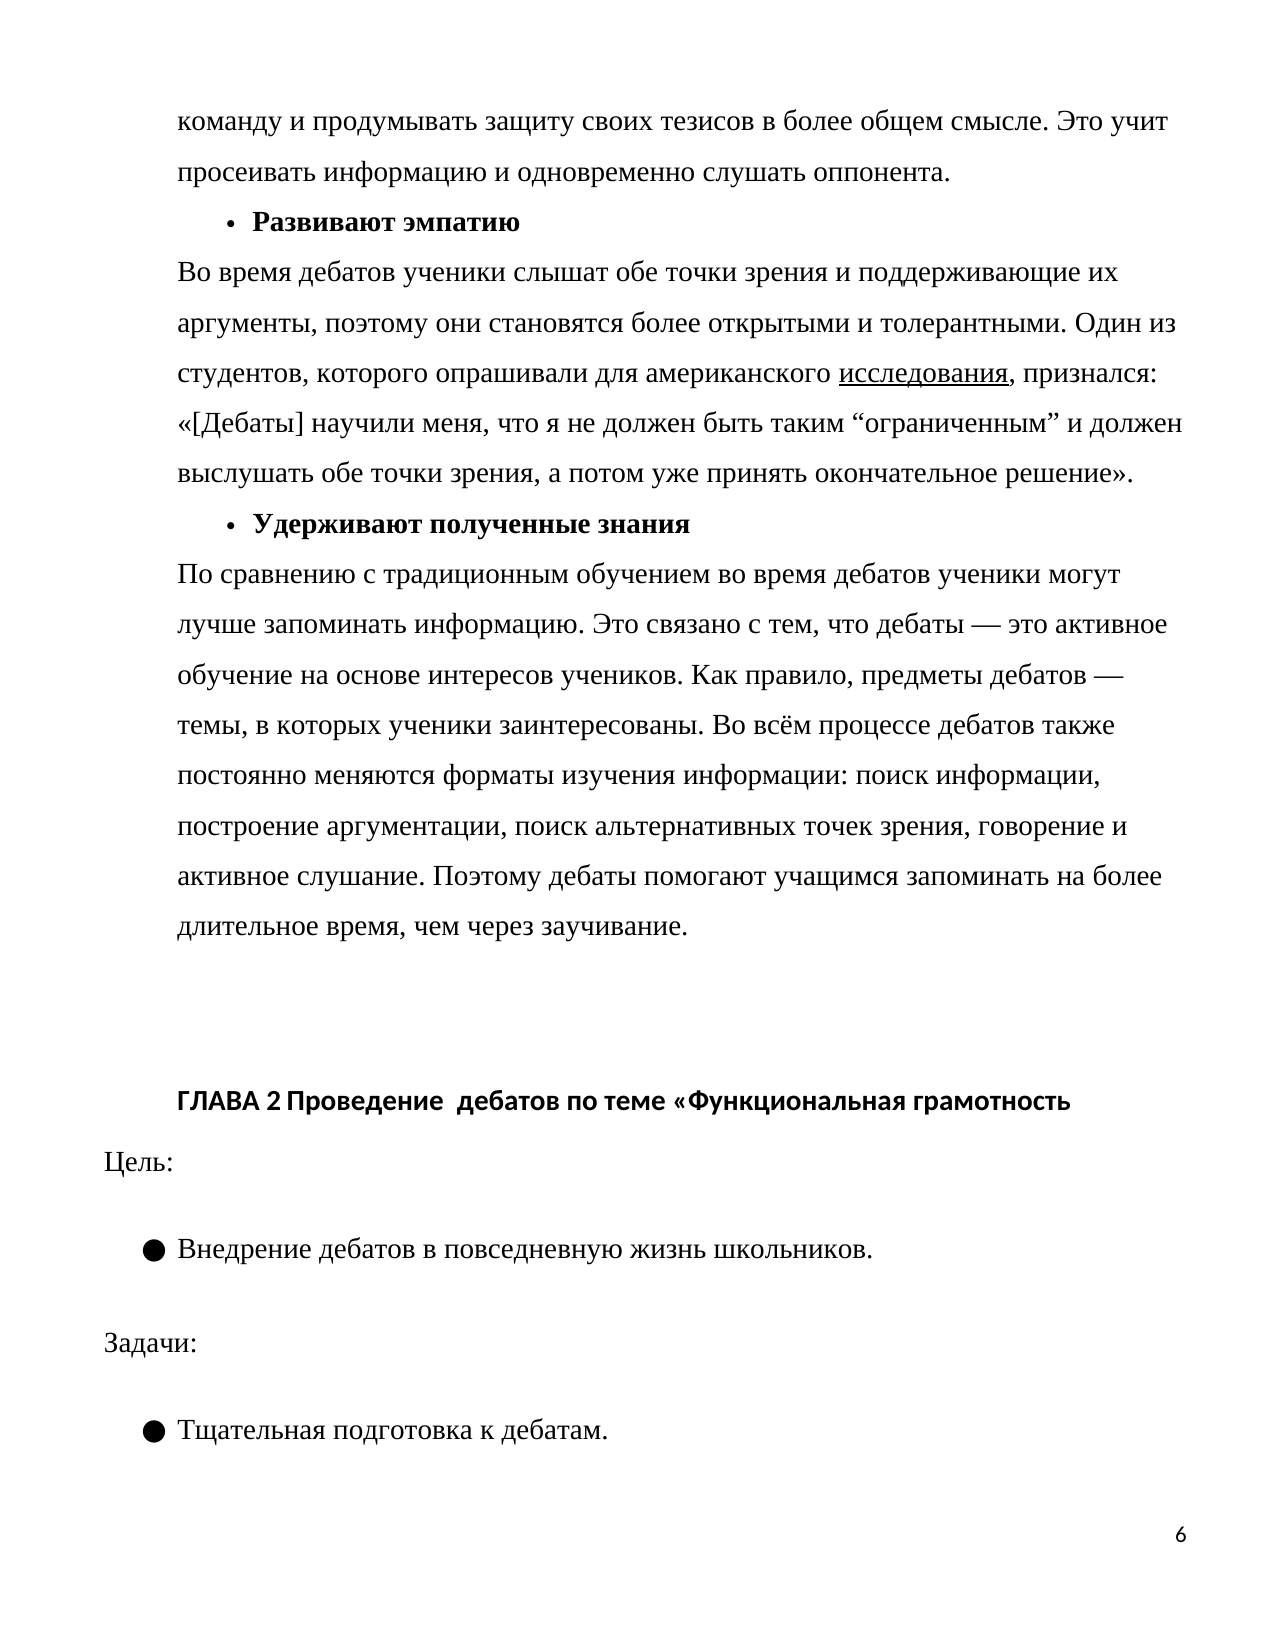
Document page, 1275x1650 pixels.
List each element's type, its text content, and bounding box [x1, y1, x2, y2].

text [177, 103, 1186, 187]
text Цель: [104, 1144, 1194, 1177]
list Внедрение дебатов в повседневную жизнь школьников. [141, 1215, 1194, 1275]
text По сравнению с традиционным обучением во время дебатов ученики могут лучше запоминать информацию. Это связано с тем, что дебаты — это активное обучение на основе интересов учеников. Как правило, предметы дебатов — темы, в которых ученики заинтересованы. Во всём процессе дебатов также постоянно меняются форматы изучения информации: поиск информации, построение аргументации, поиск альтернативных точек зрения, говорение и активное слушание. Поэтому дебаты помогают учащимся запоминать на более длительное время, чем через заучивание. [177, 556, 1186, 942]
list Развивают эмпатию [227, 204, 1186, 238]
text Во время дебатов ученики слышат обе точки зрения и поддерживающие их аргументы, поэтому они становятся более открытыми и толерантными. Один из студентов, которого опрашивали для американского исследования, признался: «[Дебаты] научили меня, что я не должен быть таким “ограниченным” и должен выслушать обе точки зрения, а потом уже принять окончательное решение». [177, 254, 1186, 489]
text Задачи: [104, 1326, 1194, 1359]
list Удерживают полученные знания [227, 506, 1186, 539]
text ГЛАВА 2 Проведение дебатов по теме «Функциональная грамотность [177, 1082, 1186, 1118]
list Тщательная подготовка к дебатам. [141, 1397, 1194, 1456]
